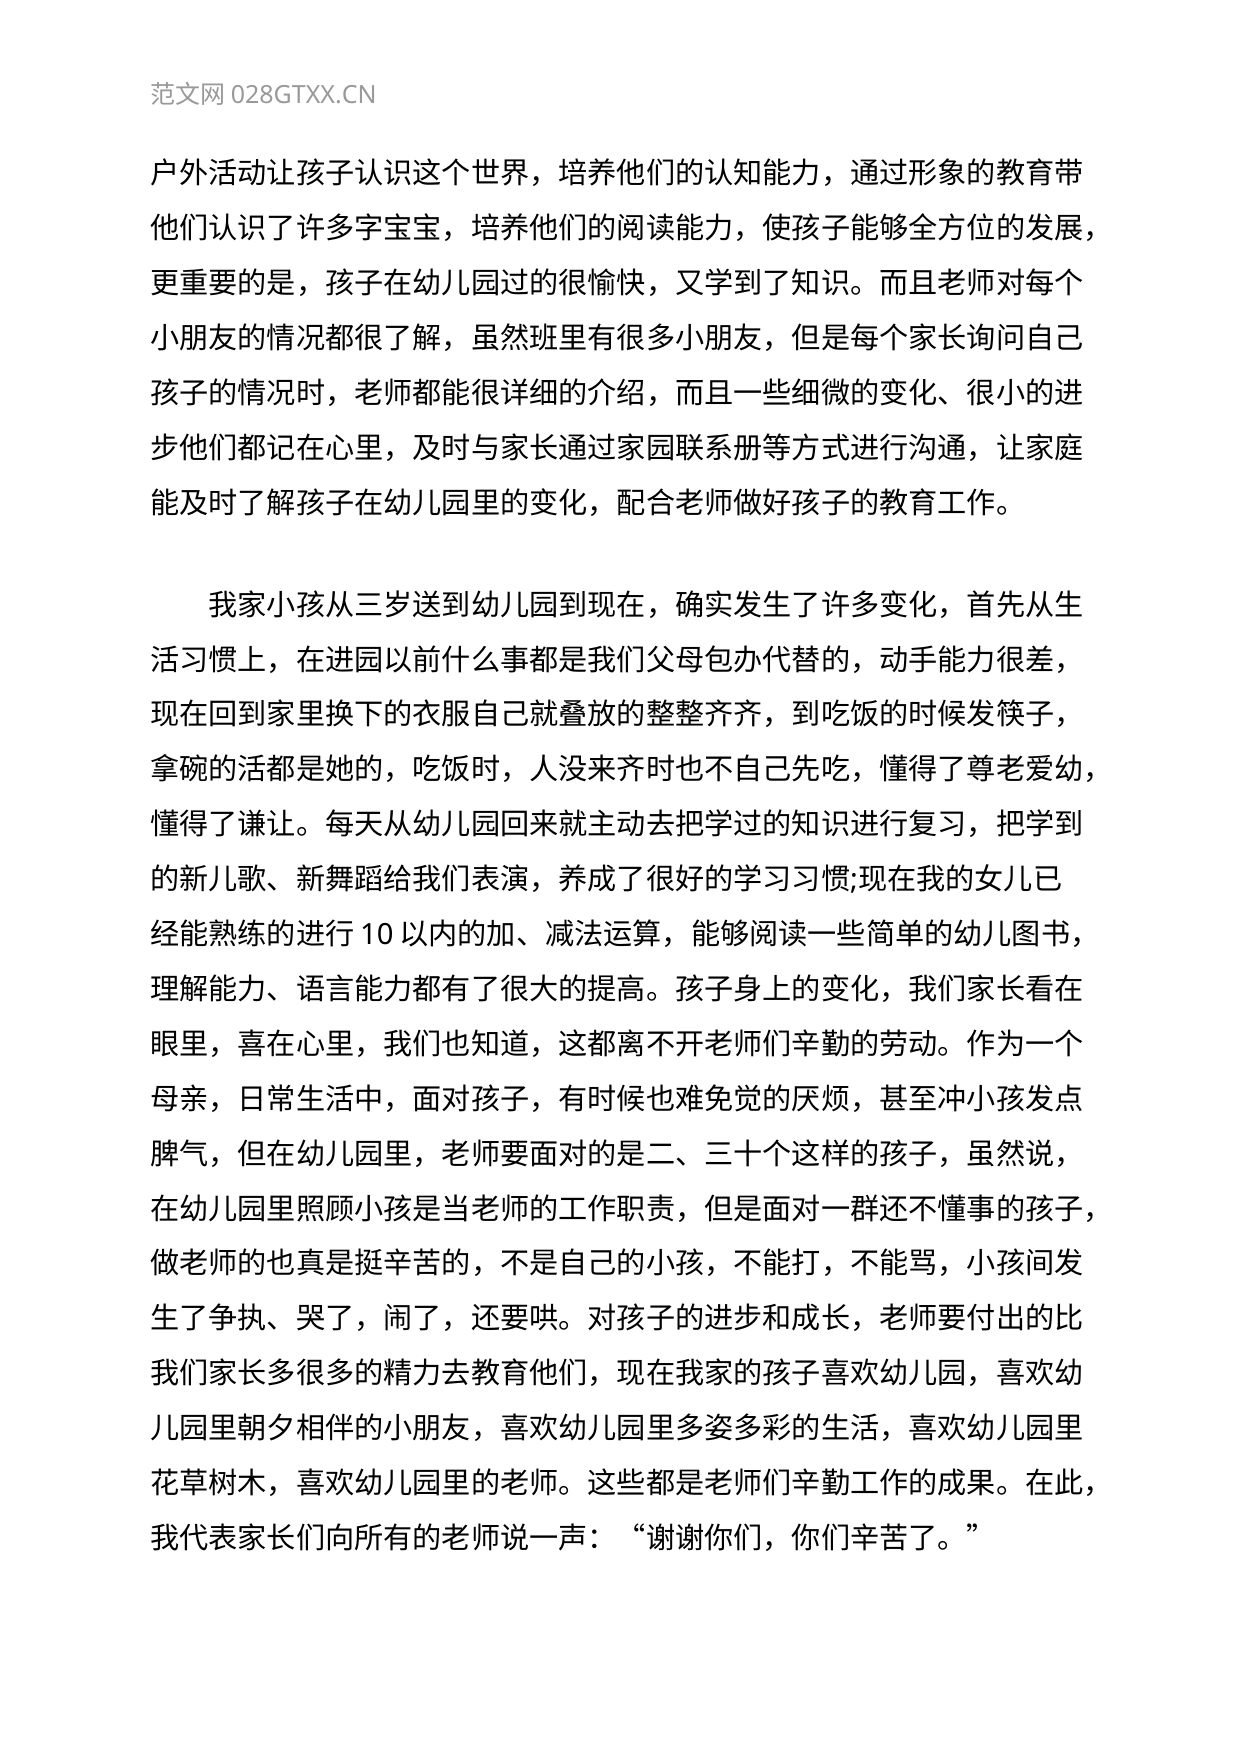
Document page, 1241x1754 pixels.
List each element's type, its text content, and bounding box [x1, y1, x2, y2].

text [150, 150, 1090, 522]
text 我家小孩从三岁送到幼儿园到现在，确实发生了许多变化，首先从生活习惯上，在进园以前什么事都是我们父母包办代替的，动手能力很差，现在回到家里换下的衣服自己就叠放的整整齐齐，到吃饭的时候发筷子，拿碗的活都是她的，吃饭时，人没来齐时也不自己先吃，懂得了尊老爱幼，懂得了谦让。每天从幼儿园回来就主动去把学过的知识进行复习，把学到的新儿歌、新舞蹈给我们表演，养成了很好的学习习惯;现在我的女儿已经能熟练的进行10以内的加、减法运算，能够阅读一些简单的幼儿图书，理解能力、语言能力都有了很大的提高。孩子身上的变化，我们家长看在眼里，喜在心里，我们也知道，这都离不开老师们辛勤的劳动。作为一个母亲，日常生活中，面对孩子，有时候也难免觉的厌烦，甚至冲小孩发点脾气，但在幼儿园里，老师要面对的是二、三十个这样的孩子，虽然说，在幼儿园里照顾小孩是当老师的工作职责，但是面对一群还不懂事的孩子，做老师的也真是挺辛苦的，不是自己的小孩，不能打，不能骂，小孩间发生了争执、哭了，闹了，还要哄。对孩子的进步和成长，老师要付出的比我们家长多很多的精力去教育他们，现在我家的孩子喜欢幼儿园，喜欢幼儿园里朝夕相伴的小朋友，喜欢幼儿园里多姿多彩的生活，喜欢幼儿园里花草树木，喜欢幼儿园里的老师。这些都是老师们辛勤工作的成果。在此，我代表家长们向所有的老师说一声：“谢谢你们，你们辛苦了。” [150, 581, 1090, 1557]
